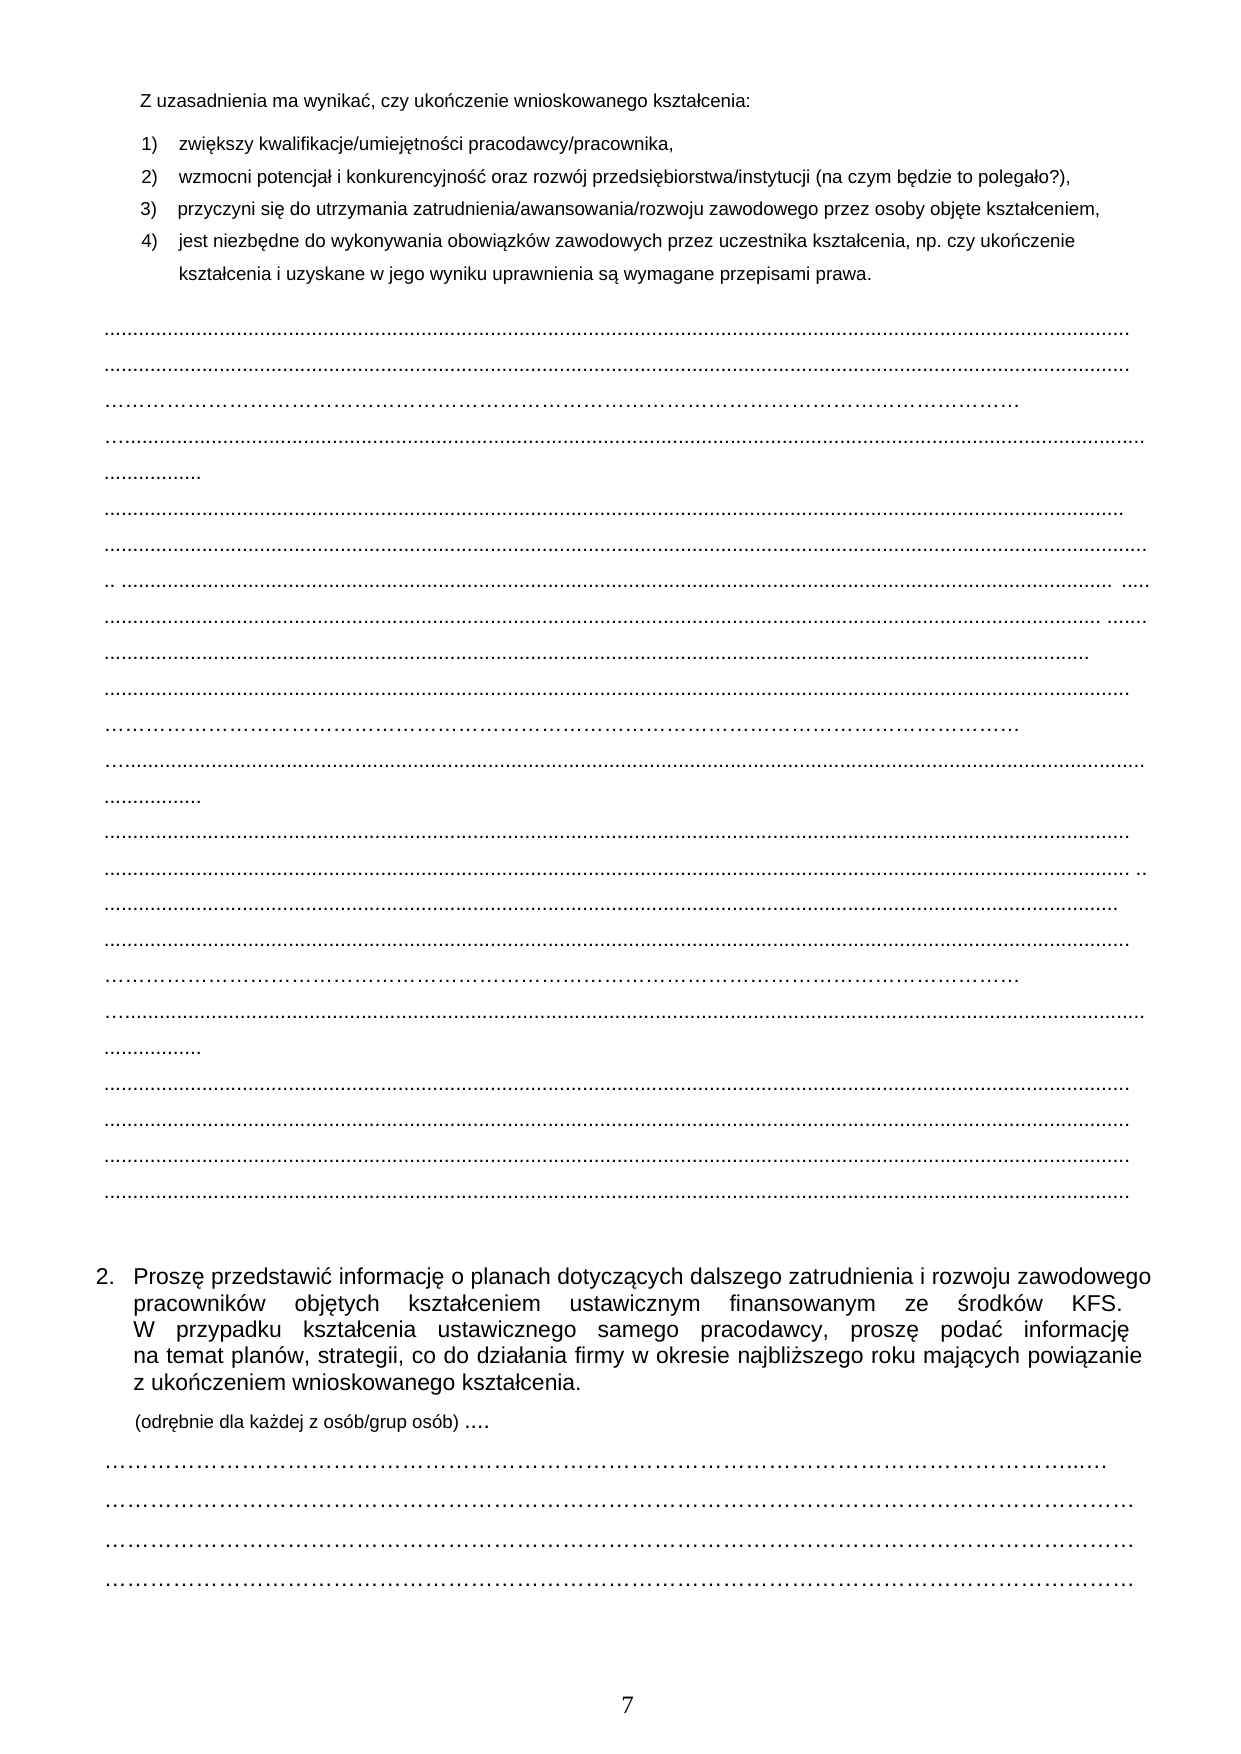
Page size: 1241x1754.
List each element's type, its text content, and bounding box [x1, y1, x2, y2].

list .................................................................................................................................................................................. ……………………………………………………………………………………………………………………….................................................................................................................................................................................................. [103, 676, 1152, 807]
list .................................................................................................................................................................................. ……………………………………………………………………………………………………………………….................................................................................................................................................................................................. [103, 352, 1152, 484]
list przyczyni się do utrzymania zatrudnienia/awansowania/rozwoju zawodowego przez osoby objęte kształceniem, [118, 198, 1166, 219]
list .................................................................................................................................................................................. [103, 1107, 1152, 1131]
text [103, 1407, 1152, 1592]
text .................................................................................................................................................................................. [103, 819, 1152, 843]
text .................................................................................................................................................................................. [103, 1071, 1152, 1095]
text .................................................................................................................................................................................. [103, 1143, 1152, 1167]
list zwiększy kwalifikacje/umiejętności pracodawcy/pracownika, [141, 133, 1152, 155]
list .................................................................................................................................................................................. [103, 316, 1152, 340]
list Proszę przedstawić informację o planach dotyczących dalszego zatrudnienia i rozwoju zawodowego pracowników objętych kształceniem ustawicznym finansowanym ze środków KFS. W przypadku kształcenia ustawicznego samego pracodawcy, proszę podać informację na temat planów, strategii, co do działania firmy w okresie najbliższego roku mających powiązanie z ukończeniem wnioskowanego kształcenia. [96, 1263, 1152, 1395]
text .................................................................................................................................................................................. [103, 1179, 1152, 1203]
list .................................................................................................................................................................................. .................................................................................................................................................................................. [103, 855, 1152, 915]
list jest niezbędne do wykonywania obowiązków zawodowych przez uczestnika kształcenia, np. czy ukończenie kształcenia i uzyskane w jego wyniku uprawnienia są wymagane przepisami prawa. [141, 230, 1152, 284]
text Z uzasadnienia ma wynikać, czy ukończenie wnioskowanego kształcenia: [103, 90, 1152, 112]
list ................................................................................................................................................................................. ....................................................................................................................................................................................... ............................................................................................................................................................................ .................................................................................................................................................................................. .................................................................................................................................................................................. [103, 496, 1152, 664]
list .................................................................................................................................................................................. ……………………………………………………………………………………………………………………….................................................................................................................................................................................................. [103, 927, 1152, 1059]
list wzmocni potencjał i konkurencyjność oraz rozwój przedsiębiorstwa/instytucji (na czym będzie to polegało?), [141, 166, 1152, 187]
